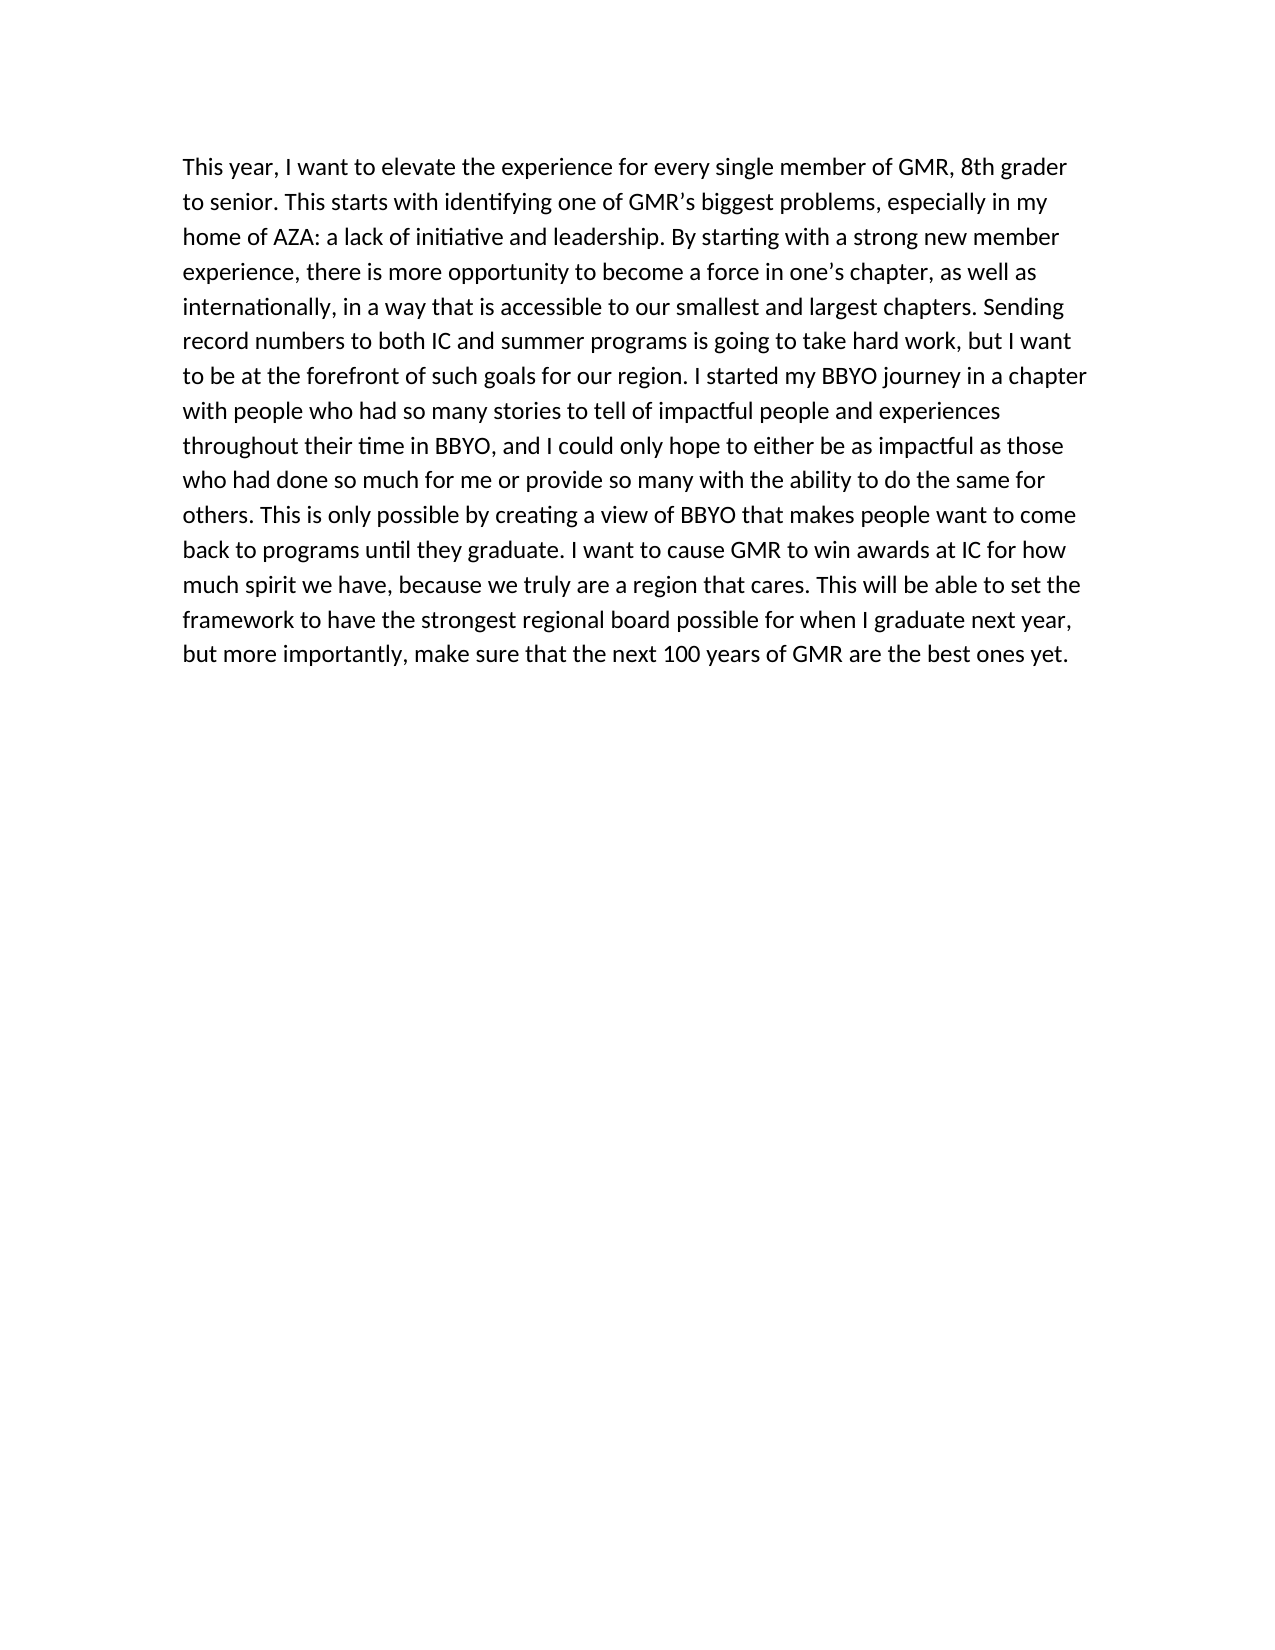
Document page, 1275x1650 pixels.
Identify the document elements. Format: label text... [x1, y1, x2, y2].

text This year, I want to elevate the experience for every single member of GMR, 8th grader to senior. This starts with identifying one of GMR’s biggest problems, especially in my home of AZA: a lack of initiative and leadership. By starting with a strong new member experience, there is more opportunity to become a force in one’s chapter, as well as internationally, in a way that is accessible to our smallest and largest chapters. Sending record numbers to both IC and summer programs is going to take hard work, but I want to be at the forefront of such goals for our region. I started my BBYO journey in a chapter with people who had so many stories to tell of impactful people and experiences throughout their time in BBYO, and I could only hope to either be as impactful as those who had done so much for me or provide so many with the ability to do the same for others. This is only possible by creating a view of BBYO that makes people want to come back to programs until they graduate. I want to cause GMR to win awards at IC for how much spirit we have, because we truly are a region that cares. This will be able to set the framework to have the strongest regional board possible for when I graduate next year, but more importantly, make sure that the next 100 years of GMR are the best ones yet. [182, 152, 1093, 669]
